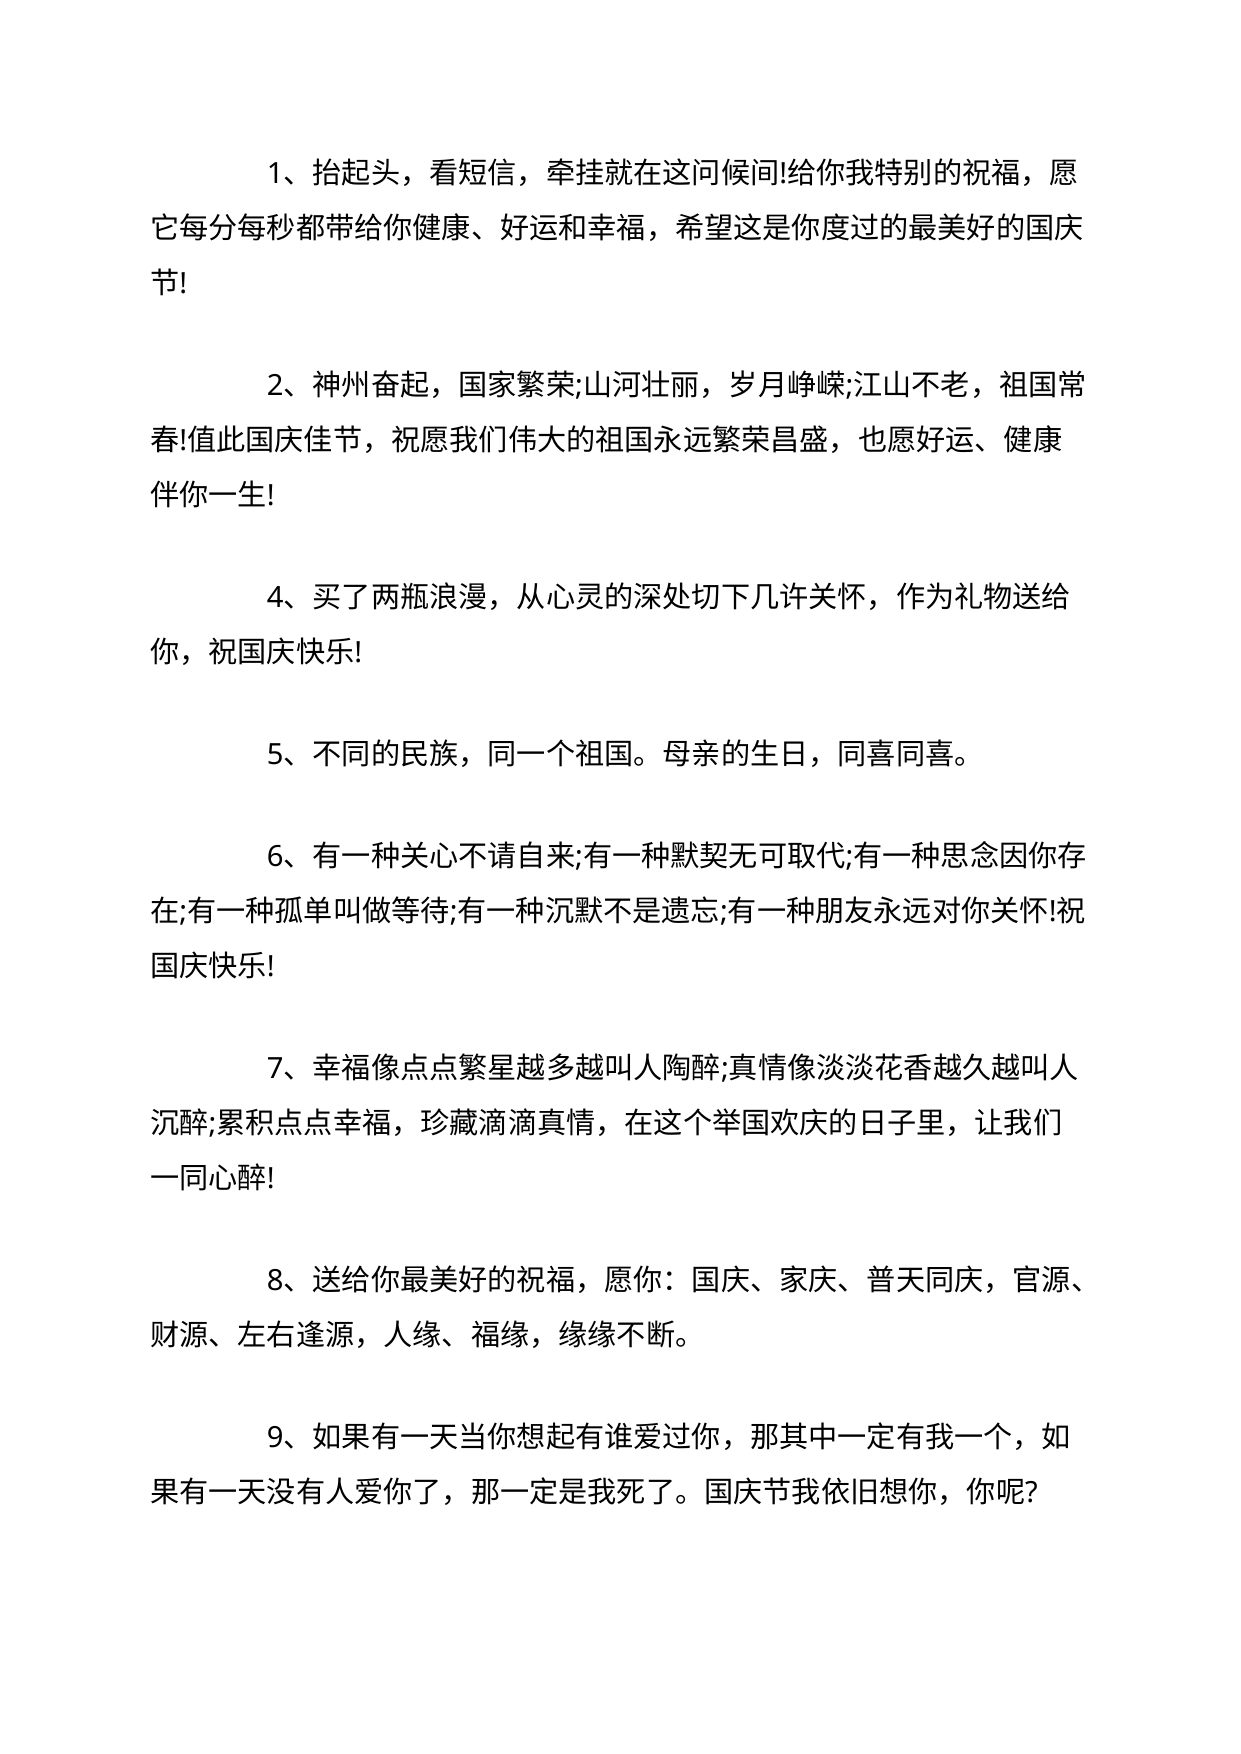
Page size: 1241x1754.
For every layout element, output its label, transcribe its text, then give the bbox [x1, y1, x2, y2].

text 1、抬起头，看短信，牵挂就在这问候间!给你我特别的祝福，愿它每分每秒都带给你健康、好运和幸福，希望这是你度过的最美好的国庆节! [150, 150, 1090, 302]
text 7、幸福像点点繁星越多越叫人陶醉;真情像淡淡花香越久越叫人沉醉;累积点点幸福，珍藏滴滴真情，在这个举国欢庆的日子里，让我们一同心醉! [150, 1045, 1090, 1197]
text 6、有一种关心不请自来;有一种默契无可取代;有一种思念因你存在;有一种孤单叫做等待;有一种沉默不是遗忘;有一种朋友永远对你关怀!祝国庆快乐! [150, 833, 1090, 985]
text 8、送给你最美好的祝福，愿你：国庆、家庆、普天同庆，官源、财源、左右逢源，人缘、福缘，缘缘不断。 [150, 1257, 1090, 1354]
text 4、买了两瓶浪漫，从心灵的深处切下几许关怀，作为礼物送给你，祝国庆快乐! [150, 574, 1090, 671]
text 5、不同的民族，同一个祖国。母亲的生日，同喜同喜。 [150, 731, 1090, 773]
text 2、神州奋起，国家繁荣;山河壮丽，岁月峥嵘;江山不老，祖国常春!值此国庆佳节，祝愿我们伟大的祖国永远繁荣昌盛，也愿好运、健康伴你一生! [150, 362, 1090, 514]
text 9、如果有一天当你想起有谁爱过你，那其中一定有我一个，如果有一天没有人爱你了，那一定是我死了。国庆节我依旧想你，你呢? [150, 1413, 1090, 1511]
